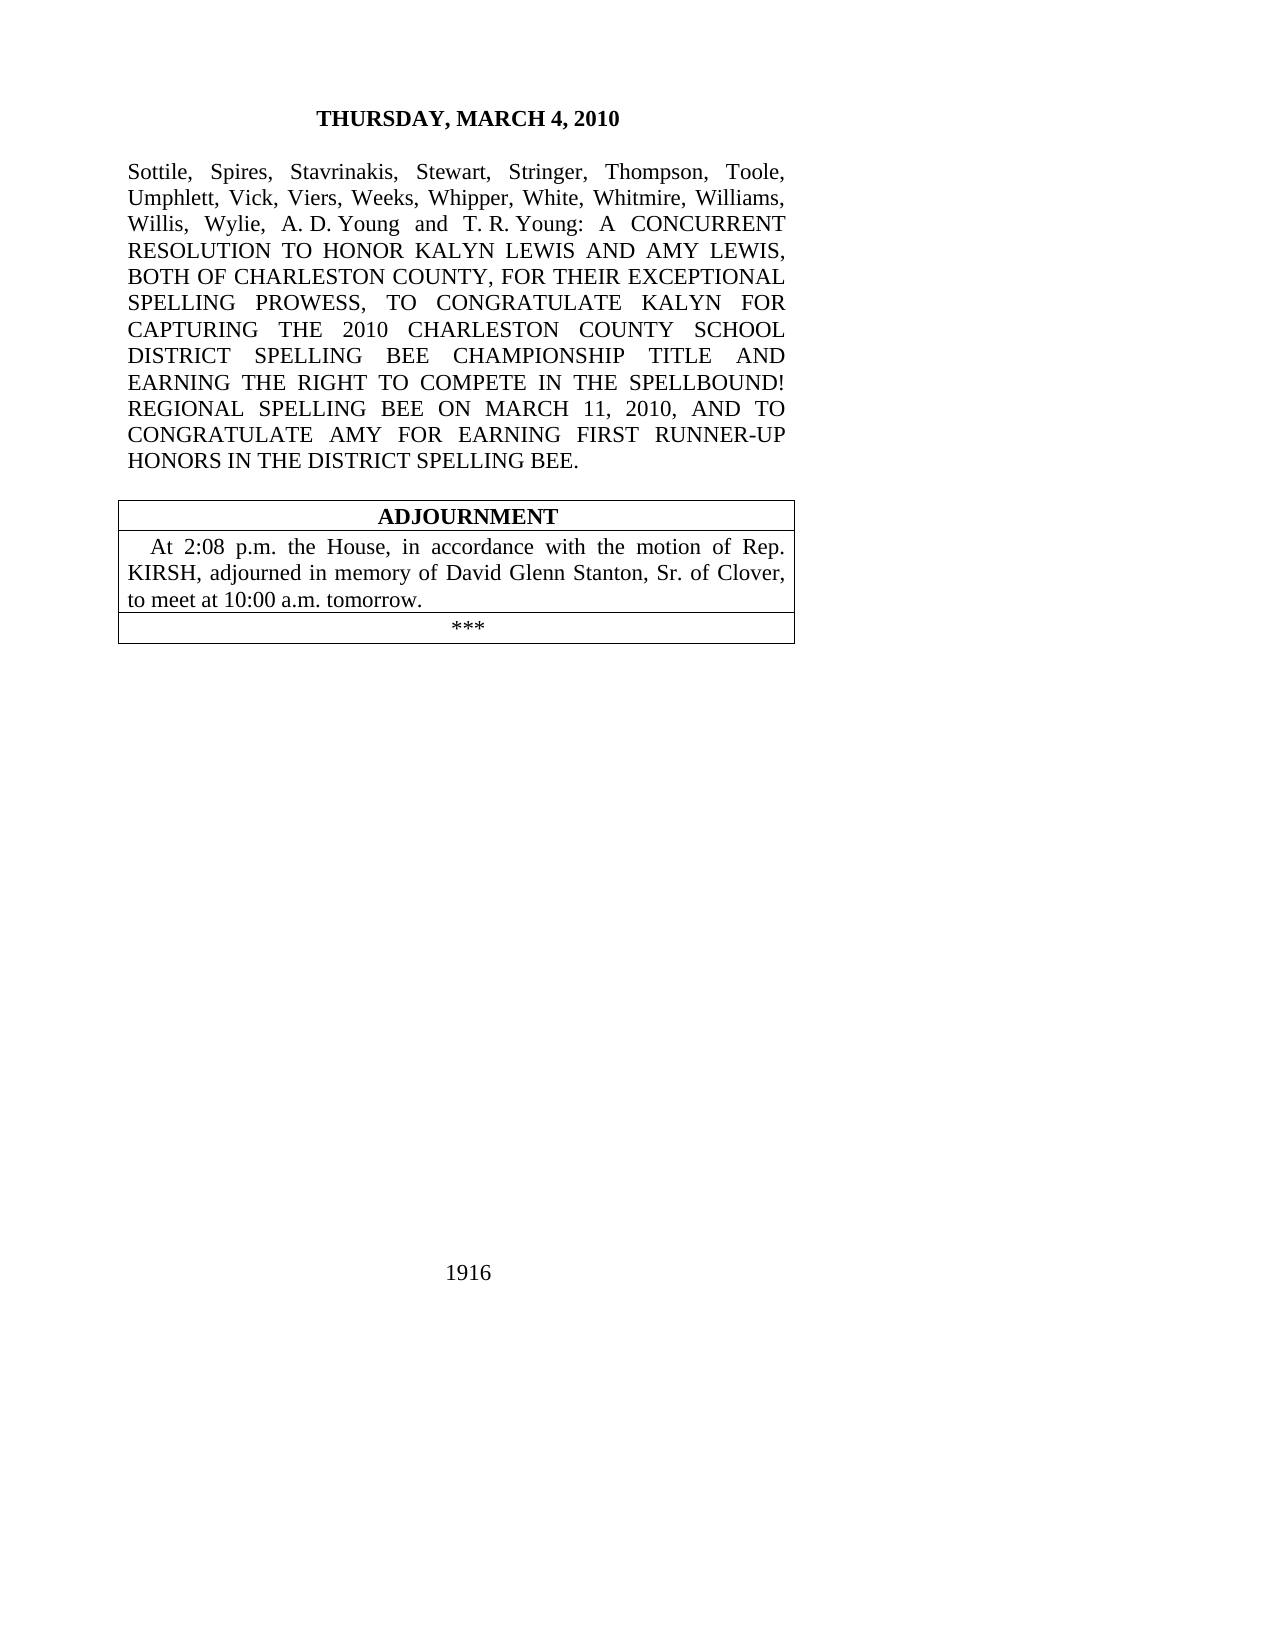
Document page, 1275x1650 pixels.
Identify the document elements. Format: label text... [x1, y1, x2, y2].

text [127, 158, 786, 474]
text ADJOURNMENT [119, 501, 794, 530]
text At 2:08 p.m. the House, in accordance with the motion of Rep. KIRSH, adjourned in memory of David Glenn Stanton, Sr. of Clover, to meet at 10:00 a.m. tomorrow. [119, 531, 794, 612]
text *** [119, 613, 794, 643]
